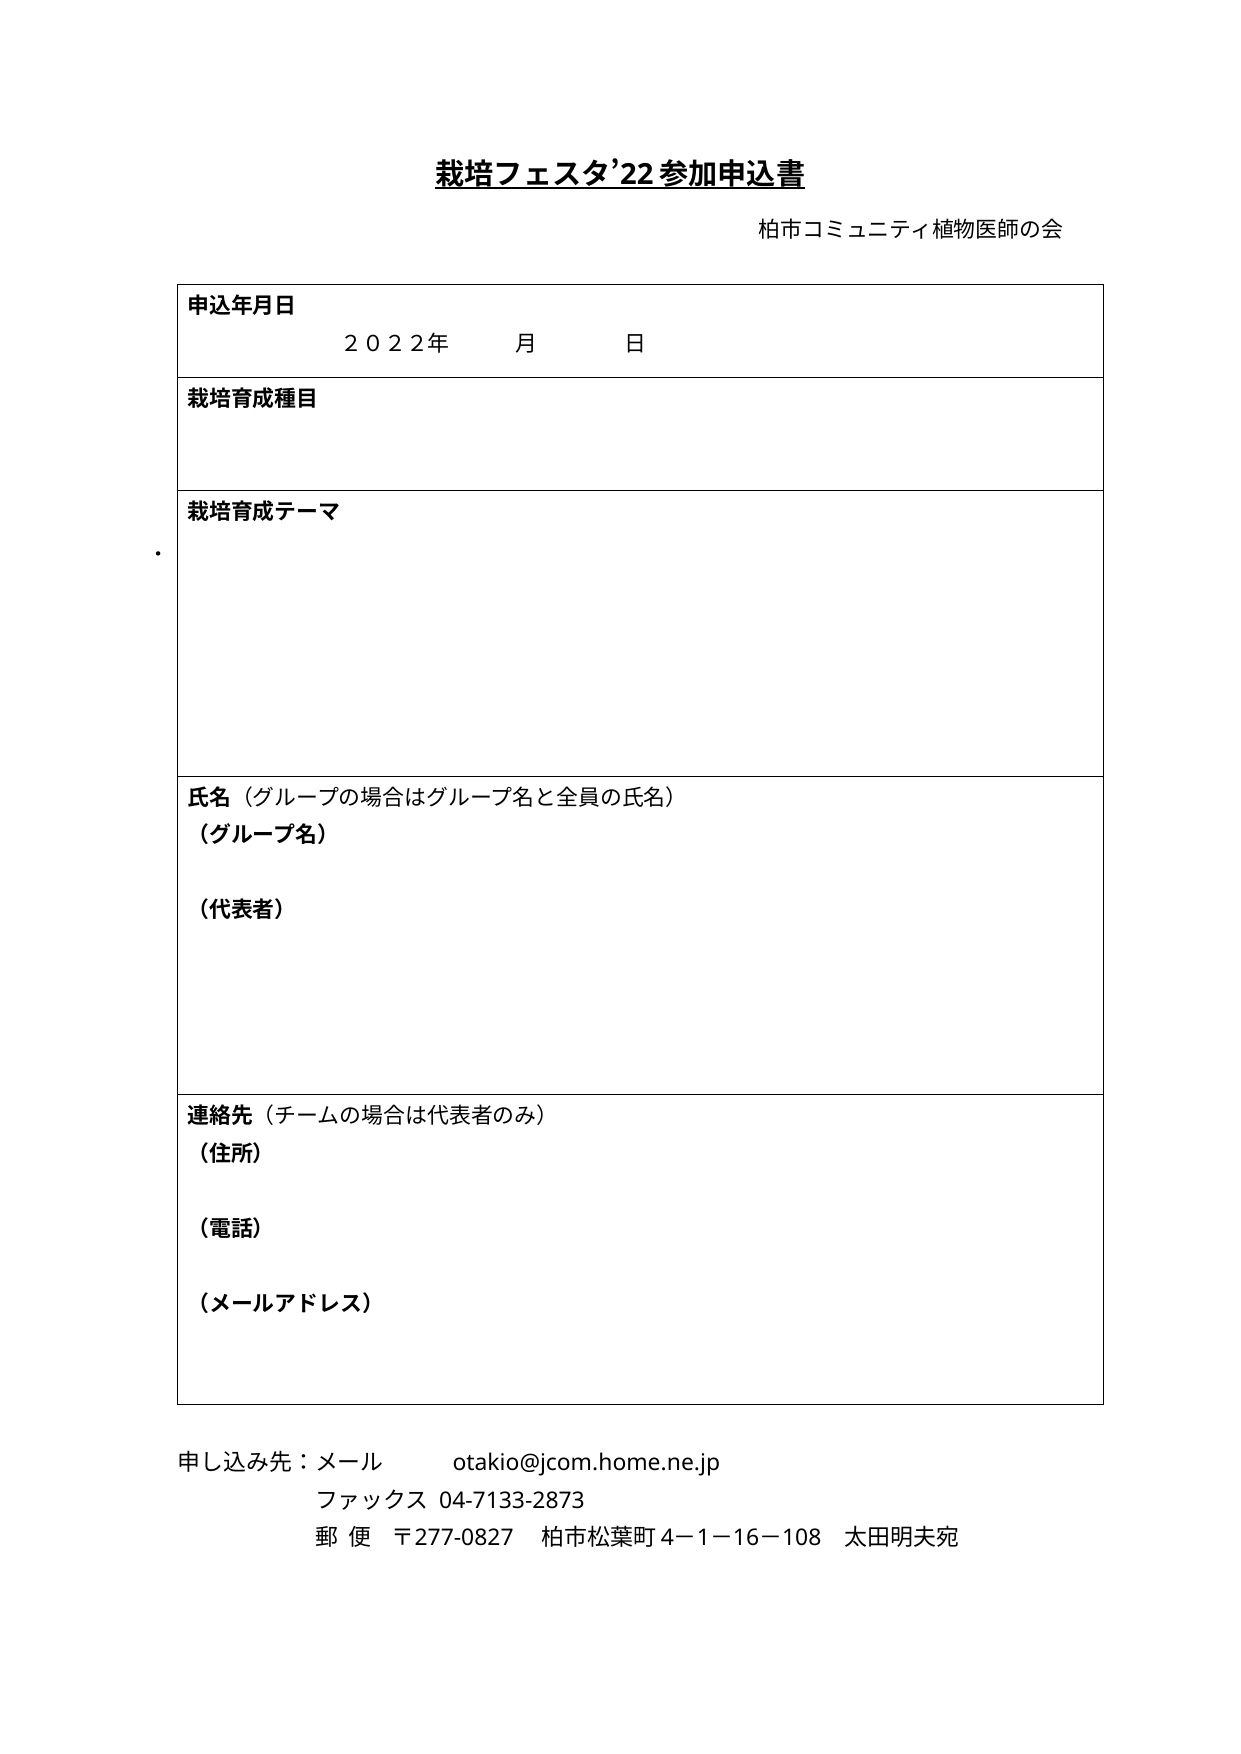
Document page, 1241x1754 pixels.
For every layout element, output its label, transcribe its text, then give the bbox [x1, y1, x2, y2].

text ファックス 04-7133-2873 [177, 1480, 1063, 1517]
table_cell 栽培育成種目 [178, 378, 1103, 490]
text 郵 便 〒277-0827 柏市松葉町4－1－16－108 太田明夫宛 [177, 1517, 1063, 1555]
text 栽培フェスタ’22参加申込書 [177, 134, 1063, 209]
table_cell 栽培育成テーマ [178, 491, 1103, 776]
table_cell 連絡先（チームの場合は代表者のみ） （住所） （電話） （メールアドレス） [178, 1095, 1103, 1404]
table_header 申込年月日 ２０２２年 月 日 [178, 285, 1103, 377]
text 柏市コミュニティ植物医師の会 [177, 209, 1063, 247]
text 申し込み先：メール otakio@jcom.home.ne.jp [177, 1442, 1063, 1480]
table_cell 氏名（グループの場合はグループ名と全員の氏名） （グループ名） （代表者） [178, 777, 1103, 1094]
